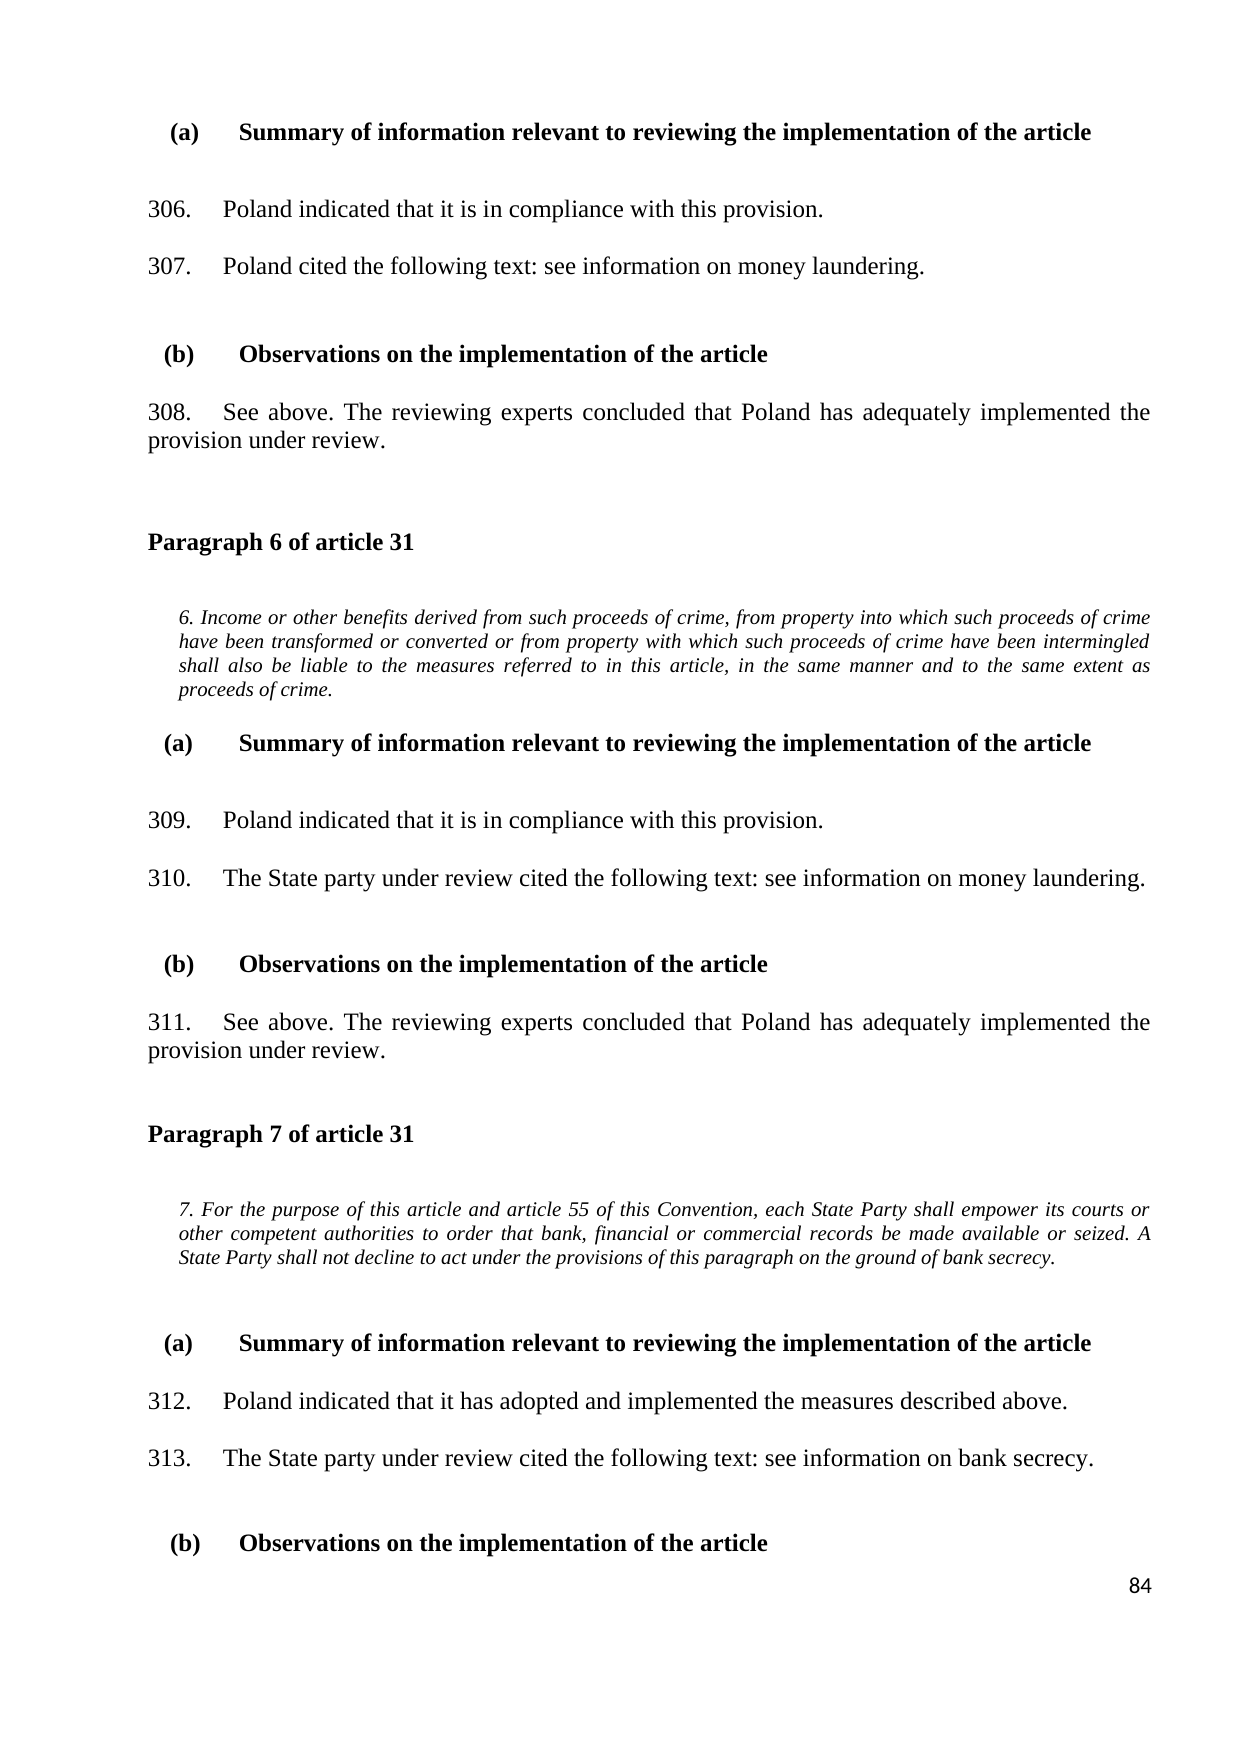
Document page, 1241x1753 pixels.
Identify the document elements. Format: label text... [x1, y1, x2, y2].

text 7. For the purpose of this article and article 55 of this Convention, each State Party shall empower its courts or other competent authorities to order that bank, financial or commercial records be made available or seized. A State Party shall not decline to act under the provisions of this paragraph on the ground of bank secrecy. [178, 1197, 1152, 1269]
text (a) Summary of information relevant to reviewing the implementation of the article [163, 1328, 1152, 1357]
text Paragraph 7 of article 31 [148, 1119, 1152, 1148]
text (b) Observations on the implementation of the article [163, 339, 1152, 368]
list See above. The reviewing experts concluded that Poland has adequately implemented the provision under review. [148, 1007, 1152, 1064]
text (a) Summary of information relevant to reviewing the implementation of the article [163, 728, 1152, 757]
text 6. Income or other benefits derived from such proceeds of crime, from property into which such proceeds of crime have been transformed or converted or from property with which such proceeds of crime have been intermingled shall also be liable to the measures referred to in this article, in the same manner and to the same extent as proceeds of crime. [178, 605, 1152, 701]
text Paragraph 6 of article 31 [148, 527, 1152, 556]
list See above. The reviewing experts concluded that Poland has adequately implemented the provision under review. [148, 397, 1152, 454]
text (a) Summary of information relevant to reviewing the implementation of the article [163, 117, 1152, 145]
list Poland indicated that it is in compliance with this provision. [148, 805, 1152, 834]
text (b) Observations on the implementation of the article [163, 1528, 1152, 1557]
list Poland indicated that it is in compliance with this provision. [148, 194, 1152, 222]
text (b) Observations on the implementation of the article [163, 949, 1152, 978]
list Poland cited the following text: see information on money laundering. [148, 251, 1152, 280]
list The State party under review cited the following text: see information on bank secrecy. [148, 1443, 1152, 1472]
list Poland indicated that it has adopted and implemented the measures described above. [148, 1386, 1152, 1414]
list The State party under review cited the following text: see information on money laundering. [148, 863, 1152, 891]
